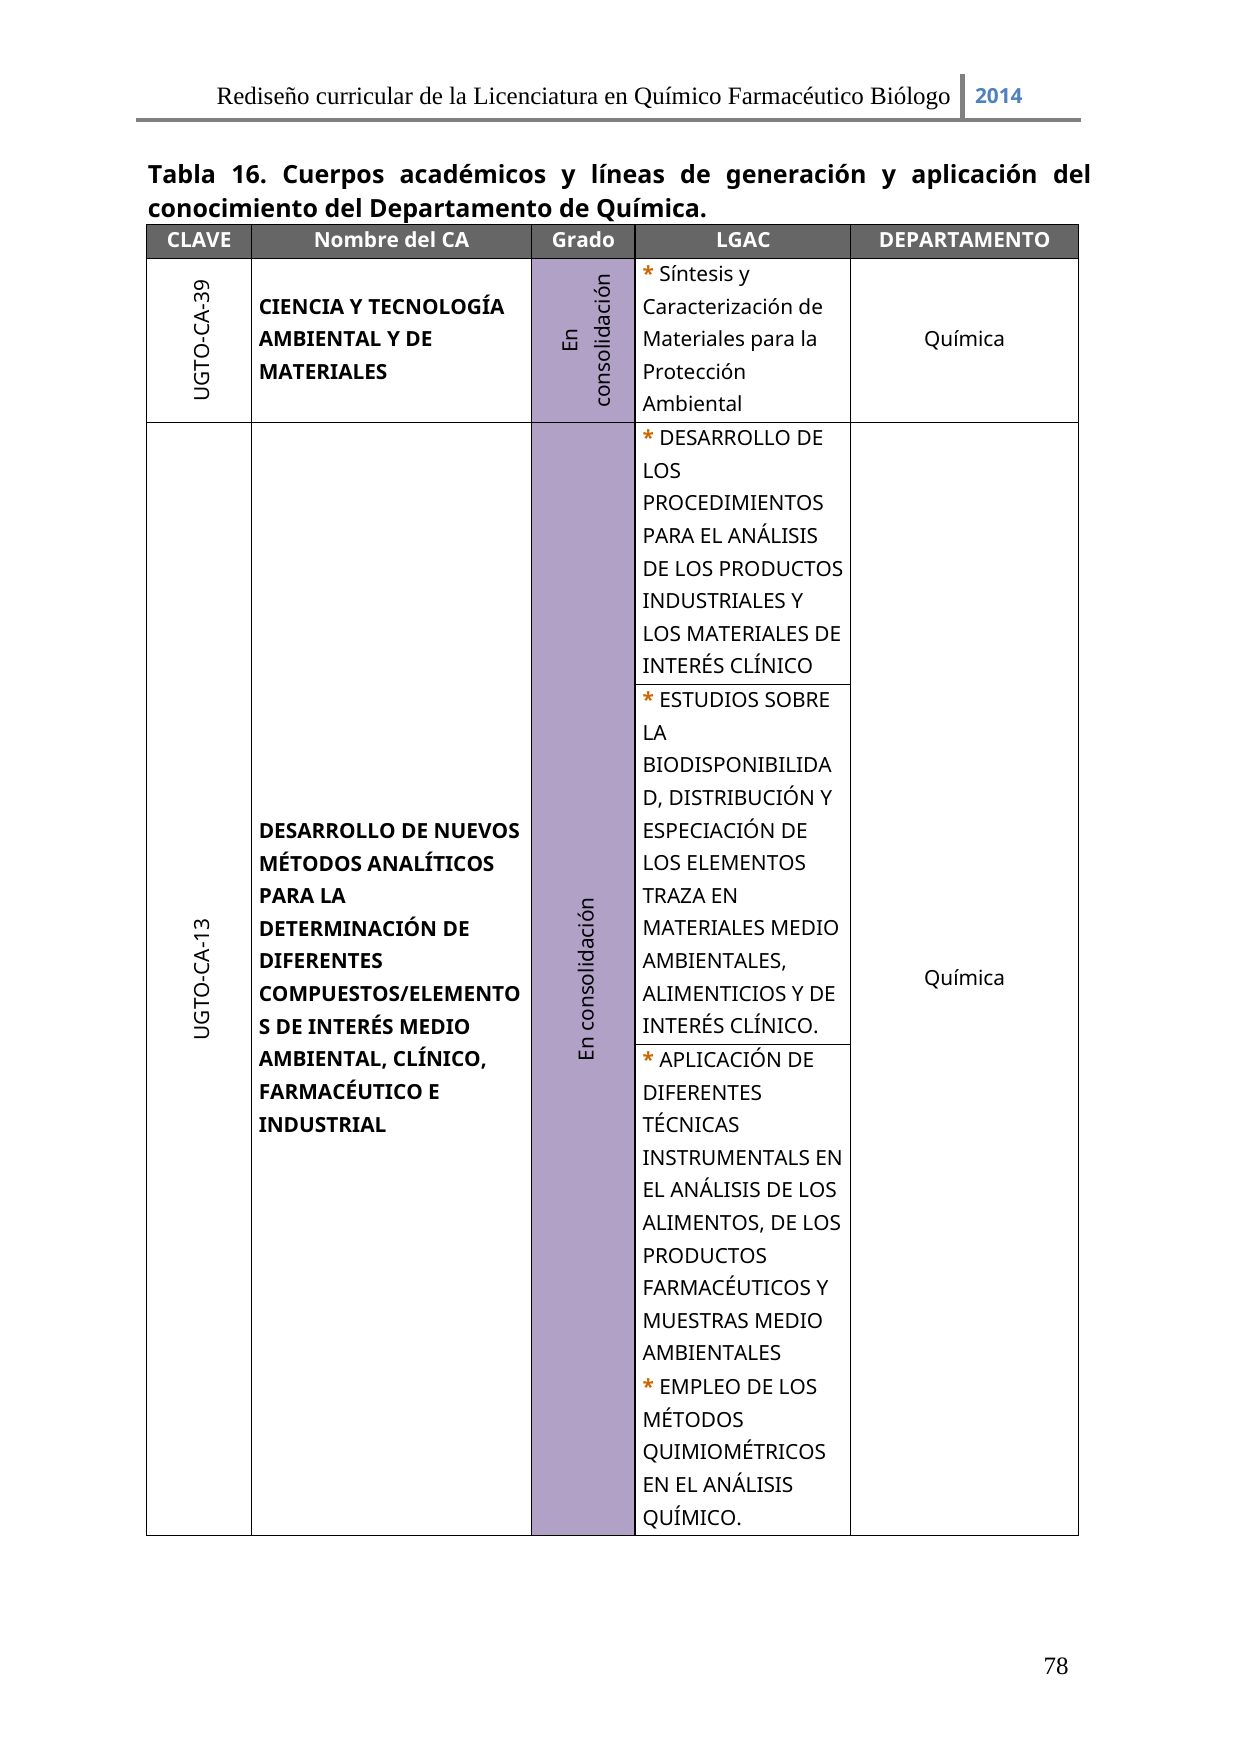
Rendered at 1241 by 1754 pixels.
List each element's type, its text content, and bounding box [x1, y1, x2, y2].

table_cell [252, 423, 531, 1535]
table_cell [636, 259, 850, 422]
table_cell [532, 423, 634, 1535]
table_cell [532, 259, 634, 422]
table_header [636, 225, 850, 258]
text Tabla 16. Cuerpos académicos y líneas de generación y aplicación del conocimiento del Departamento de Química. [148, 156, 1092, 224]
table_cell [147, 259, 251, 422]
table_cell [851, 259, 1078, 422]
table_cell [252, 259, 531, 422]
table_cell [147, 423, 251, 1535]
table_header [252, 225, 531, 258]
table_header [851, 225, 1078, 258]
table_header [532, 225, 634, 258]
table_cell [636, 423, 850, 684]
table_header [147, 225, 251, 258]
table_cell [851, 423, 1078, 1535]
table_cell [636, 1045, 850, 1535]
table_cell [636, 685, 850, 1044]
